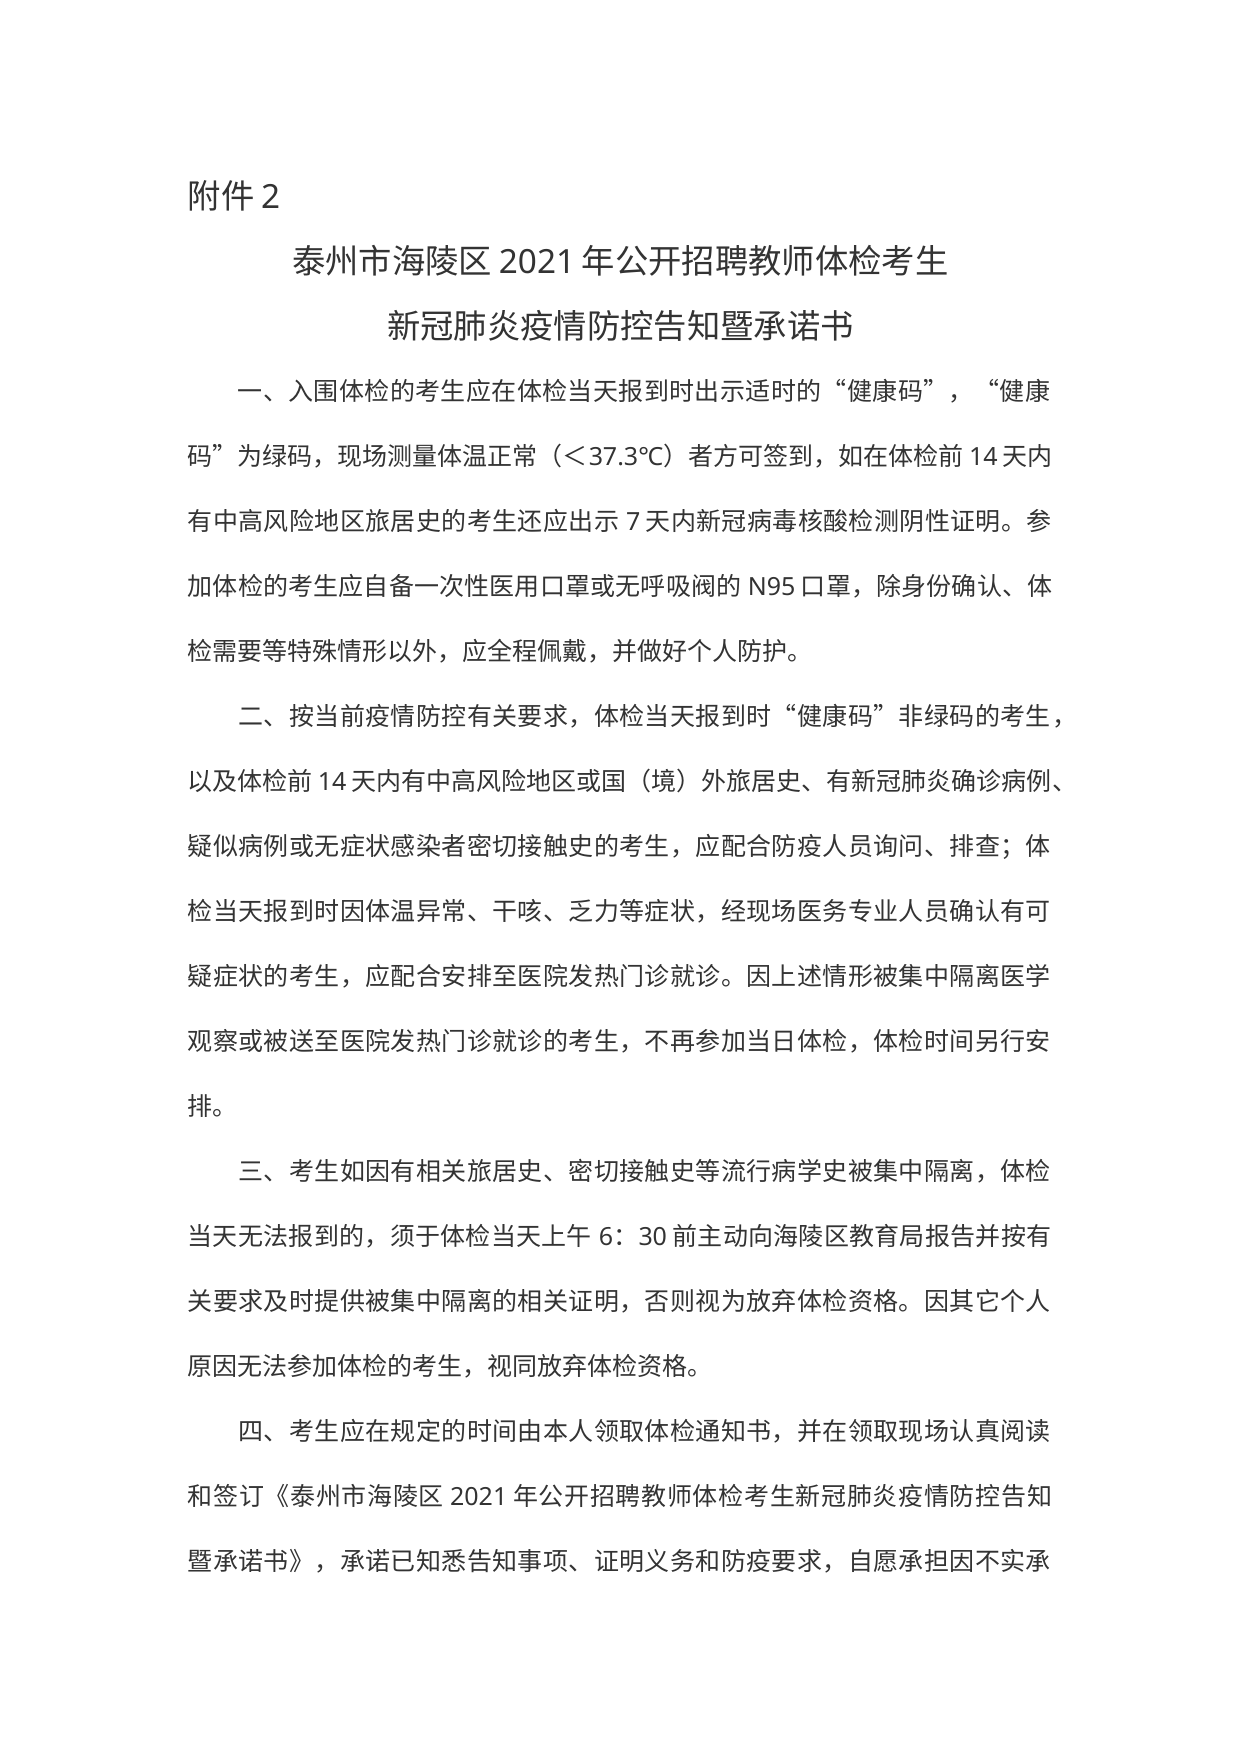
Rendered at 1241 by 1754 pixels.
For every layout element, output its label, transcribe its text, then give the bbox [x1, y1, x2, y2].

text 新冠肺炎疫情防控告知暨承诺书 [187, 292, 1053, 357]
text 泰州市海陵区2021年公开招聘教师体检考生 [187, 227, 1053, 292]
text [187, 1397, 1053, 1592]
text 一、入围体检的考生应在体检当天报到时出示适时的“健康码”，“健康码”为绿码，现场测量体温正常（＜37.3℃）者方可签到，如在体检前14天内有中高风险地区旅居史的考生还应出示7天内新冠病毒核酸检测阴性证明。参加体检的考生应自备一次性医用口罩或无呼吸阀的N95口罩，除身份确认、体检需要等特殊情形以外，应全程佩戴，并做好个人防护。 [187, 357, 1053, 682]
text 二、按当前疫情防控有关要求，体检当天报到时“健康码”非绿码的考生，以及体检前14天内有中高风险地区或国（境）外旅居史、有新冠肺炎确诊病例、疑似病例或无症状感染者密切接触史的考生，应配合防疫人员询问、排查；体检当天报到时因体温异常、干咳、乏力等症状，经现场医务专业人员确认有可疑症状的考生，应配合安排至医院发热门诊就诊。因上述情形被集中隔离医学观察或被送至医院发热门诊就诊的考生，不再参加当日体检，体检时间另行安排。 [187, 682, 1053, 1137]
text 附件2 [187, 162, 1053, 227]
text 三、考生如因有相关旅居史、密切接触史等流行病学史被集中隔离，体检当天无法报到的，须于体检当天上午6：30前主动向海陵区教育局报告并按有关要求及时提供被集中隔离的相关证明，否则视为放弃体检资格。因其它个人原因无法参加体检的考生，视同放弃体检资格。 [187, 1137, 1053, 1397]
